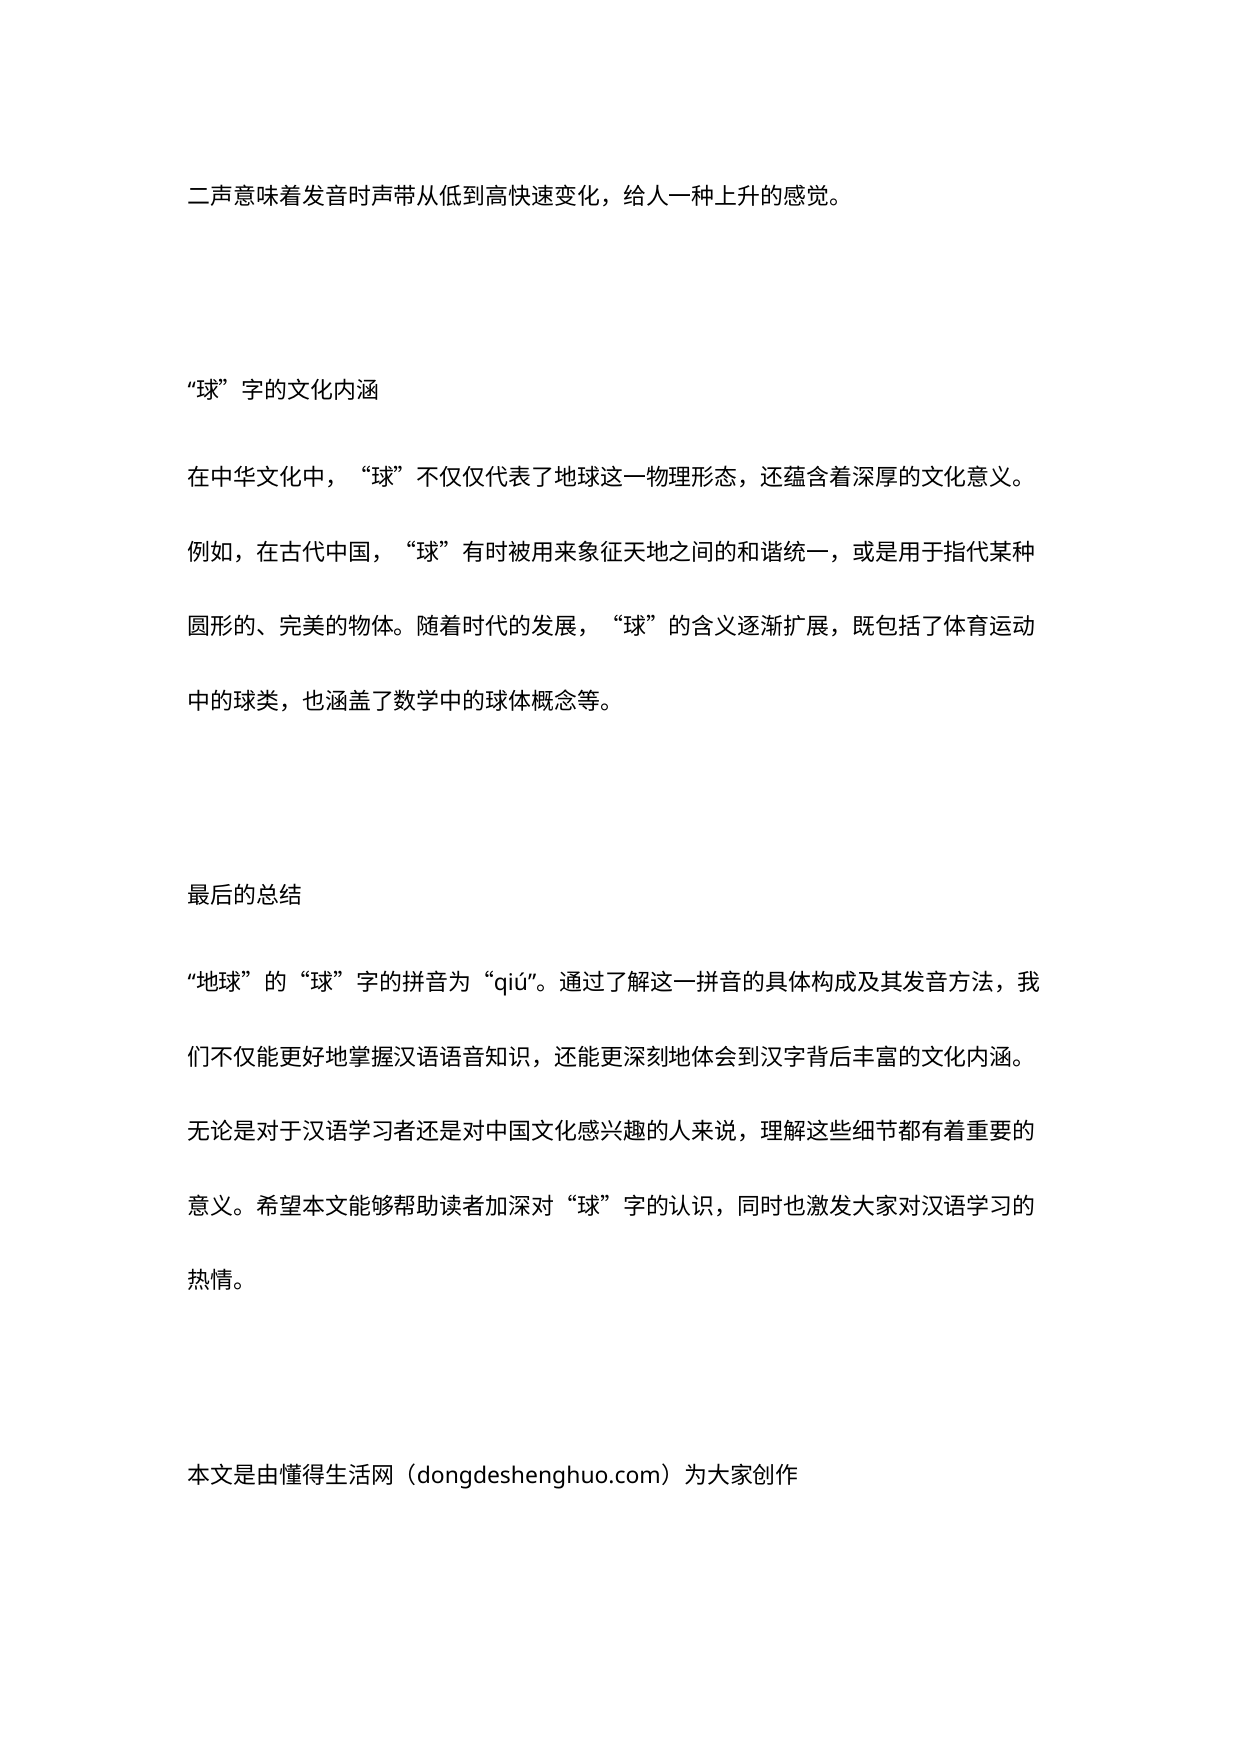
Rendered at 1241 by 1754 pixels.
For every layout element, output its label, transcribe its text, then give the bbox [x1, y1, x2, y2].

text “地球”的“球”字的拼音为“qiú”。通过了解这一拼音的具体构成及其发音方法，我们不仅能更好地掌握汉语语音知识，还能更深刻地体会到汉字背后丰富的文化内涵。无论是对于汉语学习者还是对中国文化感兴趣的人来说，理解这些细节都有着重要的意义。希望本文能够帮助读者加深对“球”字的认识，同时也激发大家对汉语学习的热情。 [187, 948, 1053, 1312]
text 在中华文化中，“球”不仅仅代表了地球这一物理形态，还蕴含着深厚的文化意义。例如，在古代中国，“球”有时被用来象征天地之间的和谐统一，或是用于指代某种圆形的、完美的物体。随着时代的发展，“球”的含义逐渐扩展，既包括了体育运动中的球类，也涵盖了数学中的球体概念等。 [187, 443, 1053, 732]
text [187, 162, 1053, 227]
text 本文是由懂得生活网（dongdeshenghuo.com）为大家创作 [187, 1441, 1053, 1506]
text 最后的总结 [187, 861, 1053, 926]
text “球”字的文化内涵 [187, 356, 1053, 421]
